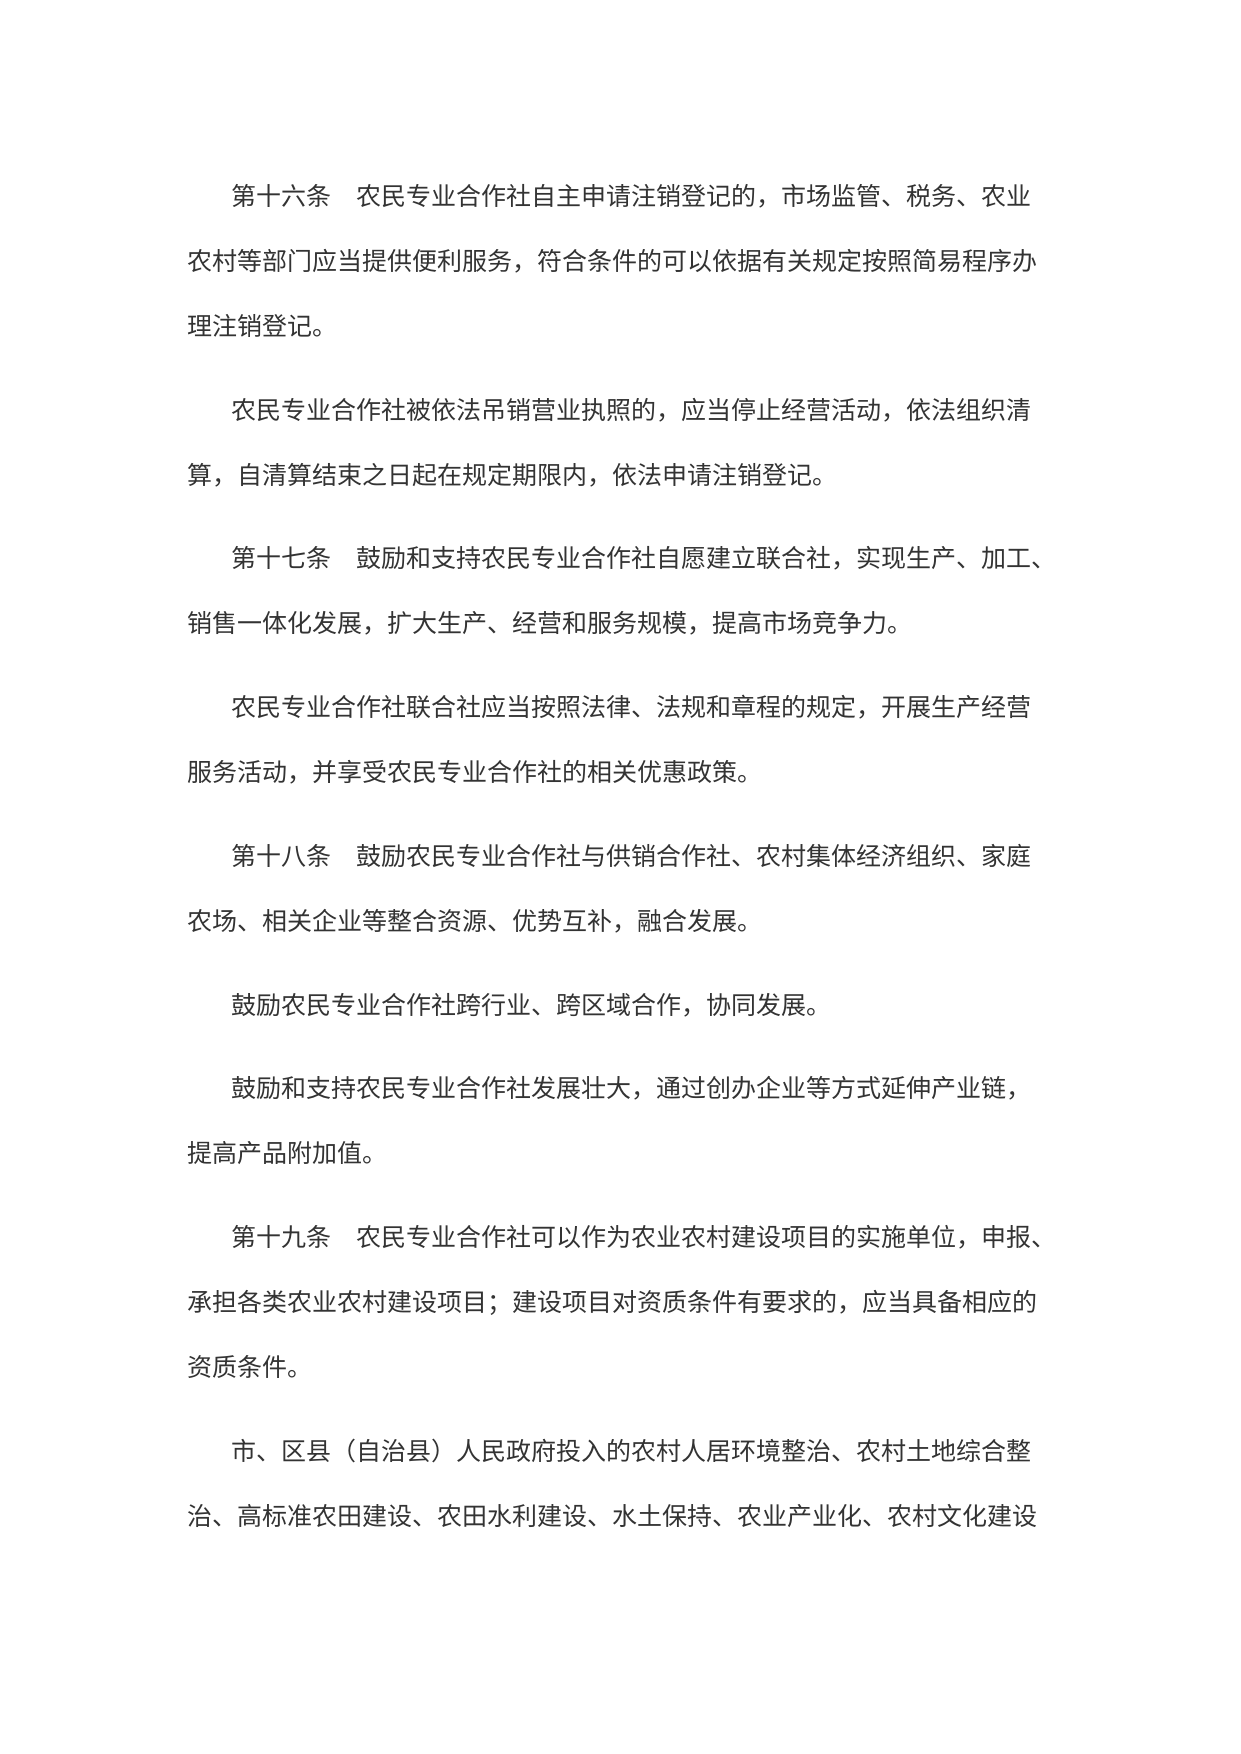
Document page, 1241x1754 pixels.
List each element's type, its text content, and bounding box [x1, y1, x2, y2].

text 农民专业合作社被依法吊销营业执照的，应当停止经营活动，依法组织清算，自清算结束之日起在规定期限内，依法申请注销登记。 [187, 376, 1053, 506]
text 第十八条 鼓励农民专业合作社与供销合作社、农村集体经济组织、家庭农场、相关企业等整合资源、优势互补，融合发展。 [187, 822, 1053, 952]
text 第十九条 农民专业合作社可以作为农业农村建设项目的实施单位，申报、承担各类农业农村建设项目；建设项目对资质条件有要求的，应当具备相应的资质条件。 [187, 1203, 1053, 1398]
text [187, 1417, 1053, 1547]
text 鼓励和支持农民专业合作社发展壮大，通过创办企业等方式延伸产业链，提高产品附加值。 [187, 1054, 1053, 1184]
text 第十七条 鼓励和支持农民专业合作社自愿建立联合社，实现生产、加工、销售一体化发展，扩大生产、经营和服务规模，提高市场竞争力。 [187, 524, 1053, 654]
text 第十六条 农民专业合作社自主申请注销登记的，市场监管、税务、农业农村等部门应当提供便利服务，符合条件的可以依据有关规定按照简易程序办理注销登记。 [187, 162, 1053, 357]
text 农民专业合作社联合社应当按照法律、法规和章程的规定，开展生产经营服务活动，并享受农民专业合作社的相关优惠政策。 [187, 673, 1053, 803]
text 鼓励农民专业合作社跨行业、跨区域合作，协同发展。 [187, 971, 1053, 1036]
